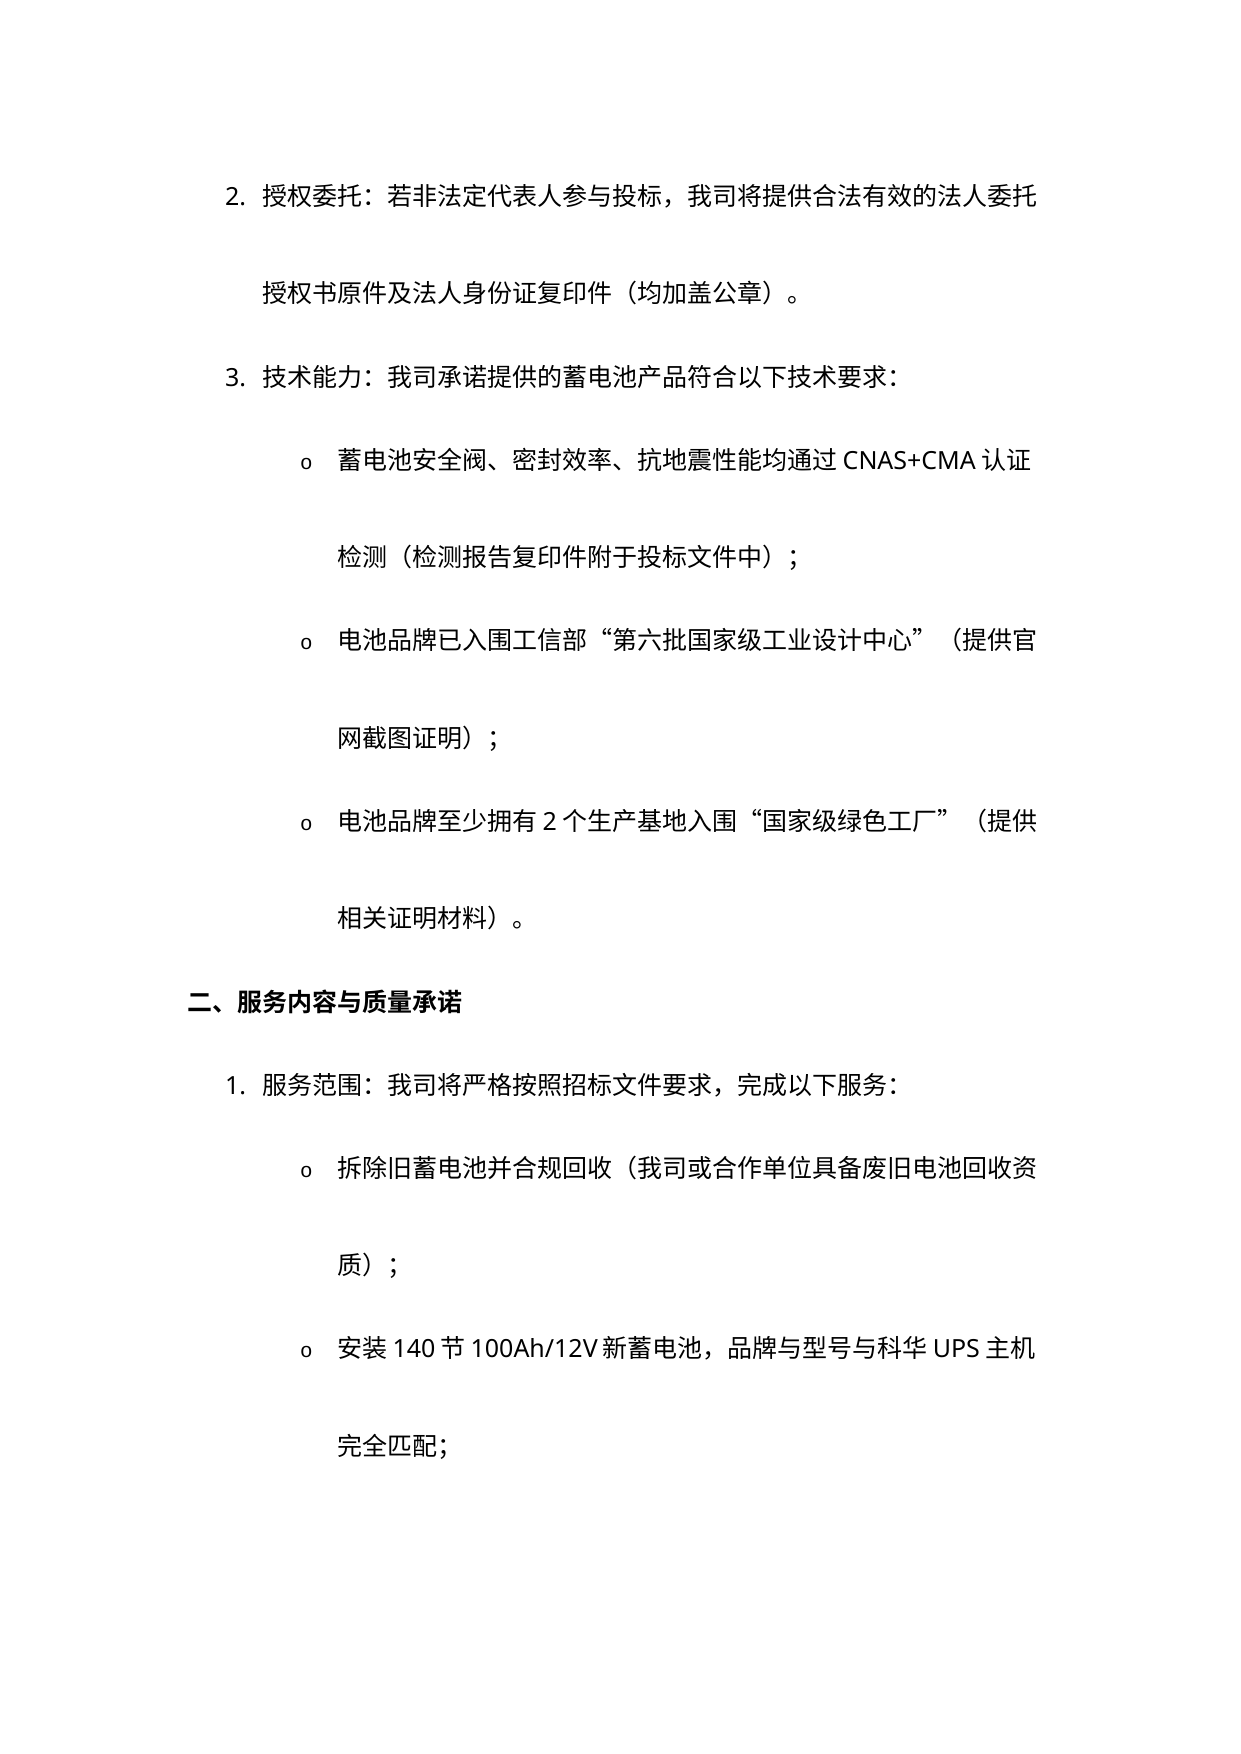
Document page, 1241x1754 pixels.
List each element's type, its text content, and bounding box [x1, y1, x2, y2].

list 电池品牌至少拥有2个生产基地入围“国家级绿色工厂”（提供相关证明材料）。 [300, 787, 1053, 949]
list 技术能力：我司承诺提供的蓄电池产品符合以下技术要求： [225, 343, 1053, 408]
text 二、服务内容与质量承诺 [187, 968, 1053, 1033]
list 授权委托：若非法定代表人参与投标，我司将提供合法有效的法人委托授权书原件及法人身份证复印件（均加盖公章）。 [225, 162, 1053, 324]
list 蓄电池安全阀、密封效率、抗地震性能均通过CNAS+CMA认证检测（检测报告复印件附于投标文件中）； [300, 426, 1053, 588]
list 服务范围：我司将严格按照招标文件要求，完成以下服务： [225, 1051, 1053, 1116]
list 安装140节100Ah/12V新蓄电池，品牌与型号与科华UPS主机完全匹配； [300, 1314, 1053, 1477]
list 电池品牌已入围工信部“第六批国家级工业设计中心”（提供官网截图证明）； [300, 606, 1053, 769]
list 拆除旧蓄电池并合规回收（我司或合作单位具备废旧电池回收资质）； [300, 1134, 1053, 1296]
